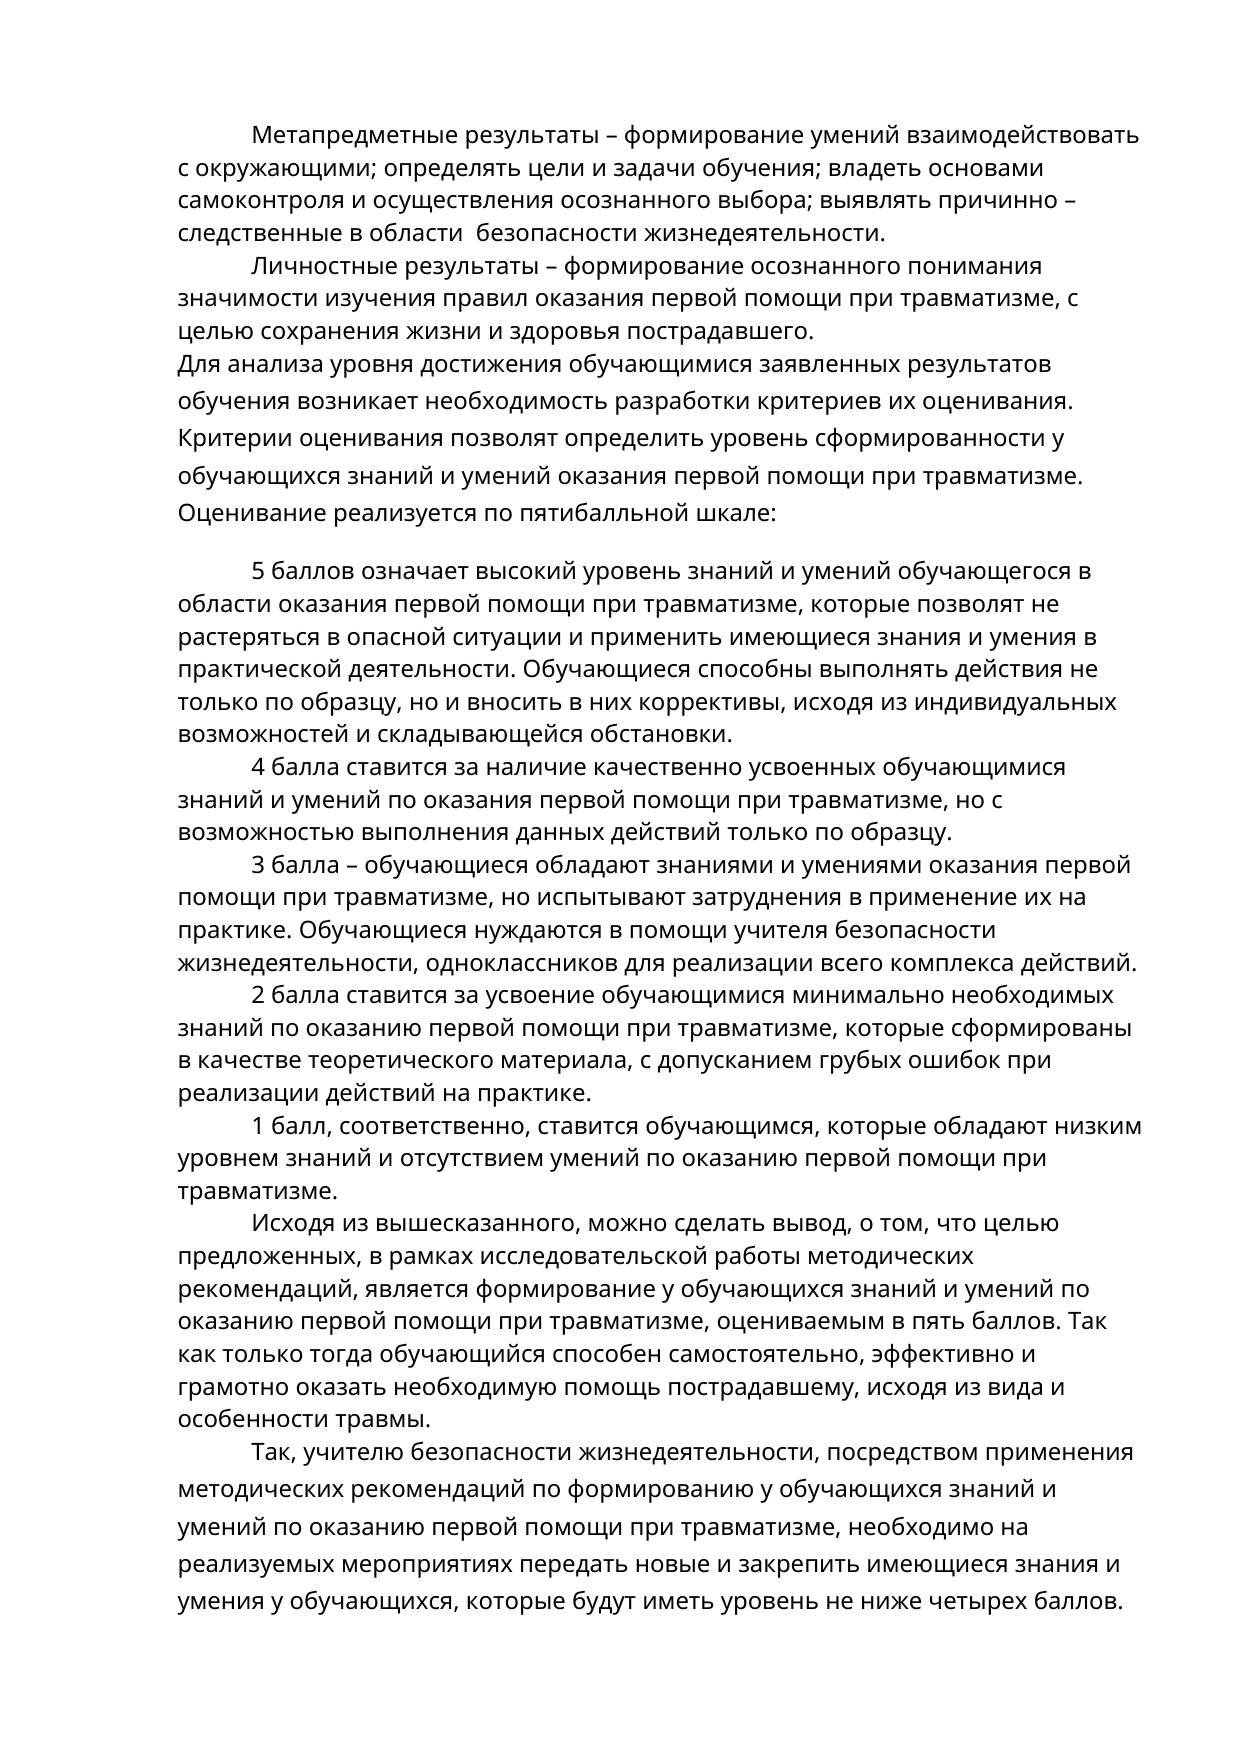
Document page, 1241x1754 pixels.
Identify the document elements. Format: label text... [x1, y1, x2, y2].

text Для анализа уровня достижения обучающимися заявленных результатов обучения возникает необходимость разработки критериев их оценивания. Критерии оценивания позволят определить уровень сформированности у обучающихся знаний и умений оказания первой помощи при травматизме. Оценивание реализуется по пятибалльной шкале: [177, 346, 1152, 528]
text Личностные результаты – формирование осознанного понимания значимости изучения правил оказания первой помощи при травматизме, с целью сохранения жизни и здоровья пострадавшего. [177, 248, 1152, 346]
text 5 баллов означает высокий уровень знаний и умений обучающегося в области оказания первой помощи при травматизме, которые позволят не растеряться в опасной ситуации и применить имеющиеся знания и умения в практической деятельности. Обучающиеся способны выполнять действия не только по образцу, но и вносить в них коррективы, исходя из индивидуальных возможностей и складывающейся обстановки. [177, 554, 1152, 750]
text Исходя из вышесказанного, можно сделать вывод, о том, что целью предложенных, в рамках исследовательской работы методических рекомендаций, является формирование у обучающихся знаний и умений по оказанию первой помощи при травматизме, оцениваемым в пять баллов. Так как только тогда обучающийся способен самостоятельно, эффективно и грамотно оказать необходимую помощь пострадавшему, исходя из вида и особенности травмы. [177, 1206, 1152, 1434]
text Метапредметные результаты – формирование умений взаимодействовать с окружающими; определять цели и задачи обучения; владеть основами самоконтроля и осуществления осознанного выбора; выявлять причинно –следственные в области безопасности жизнедеятельности. [177, 118, 1152, 248]
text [177, 1434, 1152, 1617]
text 1 балл, соответственно, ставится обучающимся, которые обладают низким уровнем знаний и отсутствием умений по оказанию первой помощи при травматизме. [177, 1108, 1152, 1206]
text 3 балла – обучающиеся обладают знаниями и умениями оказания первой помощи при травматизме, но испытывают затруднения в применение их на практике. Обучающиеся нуждаются в помощи учителя безопасности жизнедеятельности, одноклассников для реализации всего комплекса действий. [177, 848, 1152, 978]
text 2 балла ставится за усвоение обучающимися минимально необходимых знаний по оказанию первой помощи при травматизме, которые сформированы в качестве теоретического материала, с допусканием грубых ошибок при реализации действий на практике. [177, 978, 1152, 1108]
text 4 балла ставится за наличие качественно усвоенных обучающимися знаний и умений по оказания первой помощи при травматизме, но с возможностью выполнения данных действий только по образцу. [177, 750, 1152, 848]
